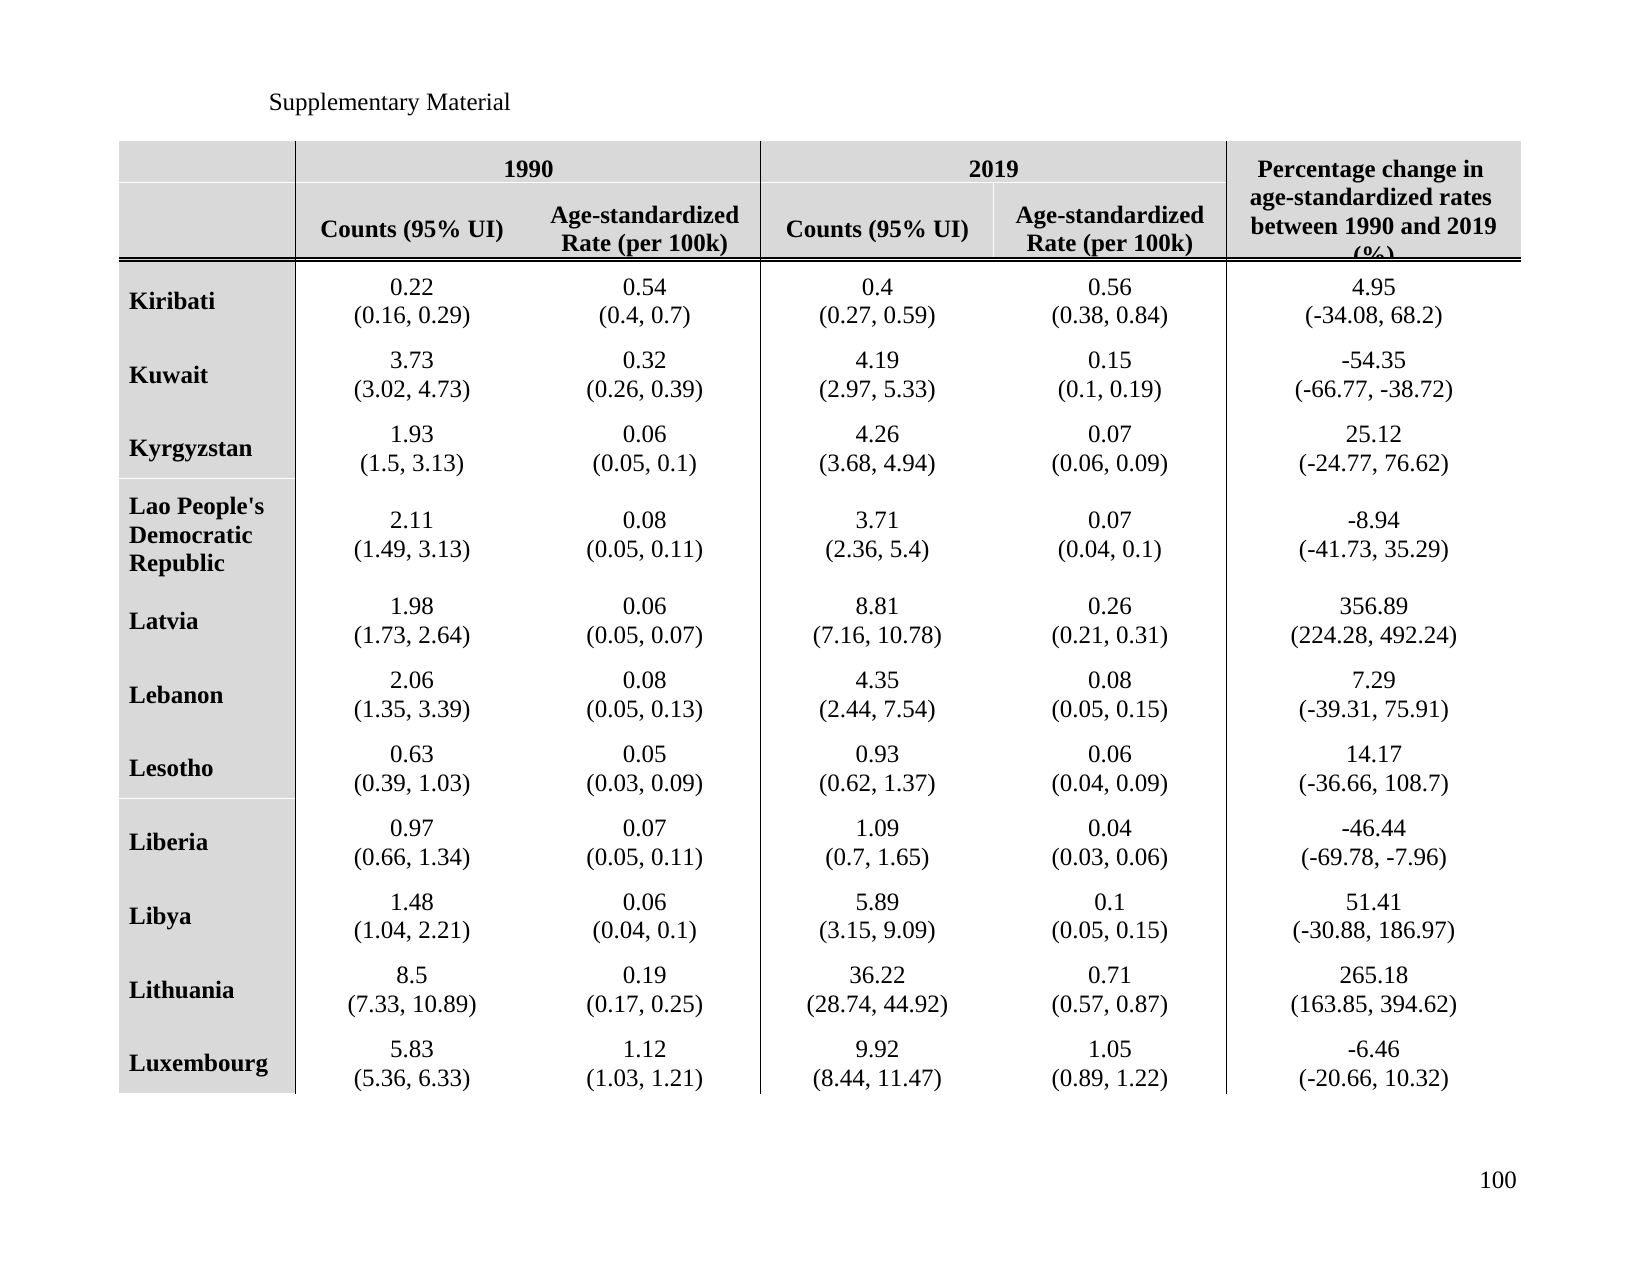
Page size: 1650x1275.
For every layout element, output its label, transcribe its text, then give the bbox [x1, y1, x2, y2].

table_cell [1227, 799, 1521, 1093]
table_cell Counts (95% UI) [296, 183, 528, 257]
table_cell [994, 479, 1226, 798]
table_cell [119, 183, 295, 257]
table_cell Age-standardized Rate (per 100k) [994, 183, 1226, 257]
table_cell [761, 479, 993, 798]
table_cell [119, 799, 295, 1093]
table_header Percentage change in age-standardized rates between 1990 and 2019 (%) [1227, 141, 1521, 257]
table_cell Age-standardized Rate (per 100k) [528, 183, 760, 257]
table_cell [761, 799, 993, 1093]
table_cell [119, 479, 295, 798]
table_header [119, 141, 295, 182]
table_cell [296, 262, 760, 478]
table_cell Counts (95% UI) [761, 183, 993, 257]
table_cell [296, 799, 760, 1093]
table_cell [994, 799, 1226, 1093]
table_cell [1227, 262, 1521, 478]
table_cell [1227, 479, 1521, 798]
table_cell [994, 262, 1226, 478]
table_header 1990 [296, 141, 760, 182]
table_header 2019 [761, 141, 1226, 182]
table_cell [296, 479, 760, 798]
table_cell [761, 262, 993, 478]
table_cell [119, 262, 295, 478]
